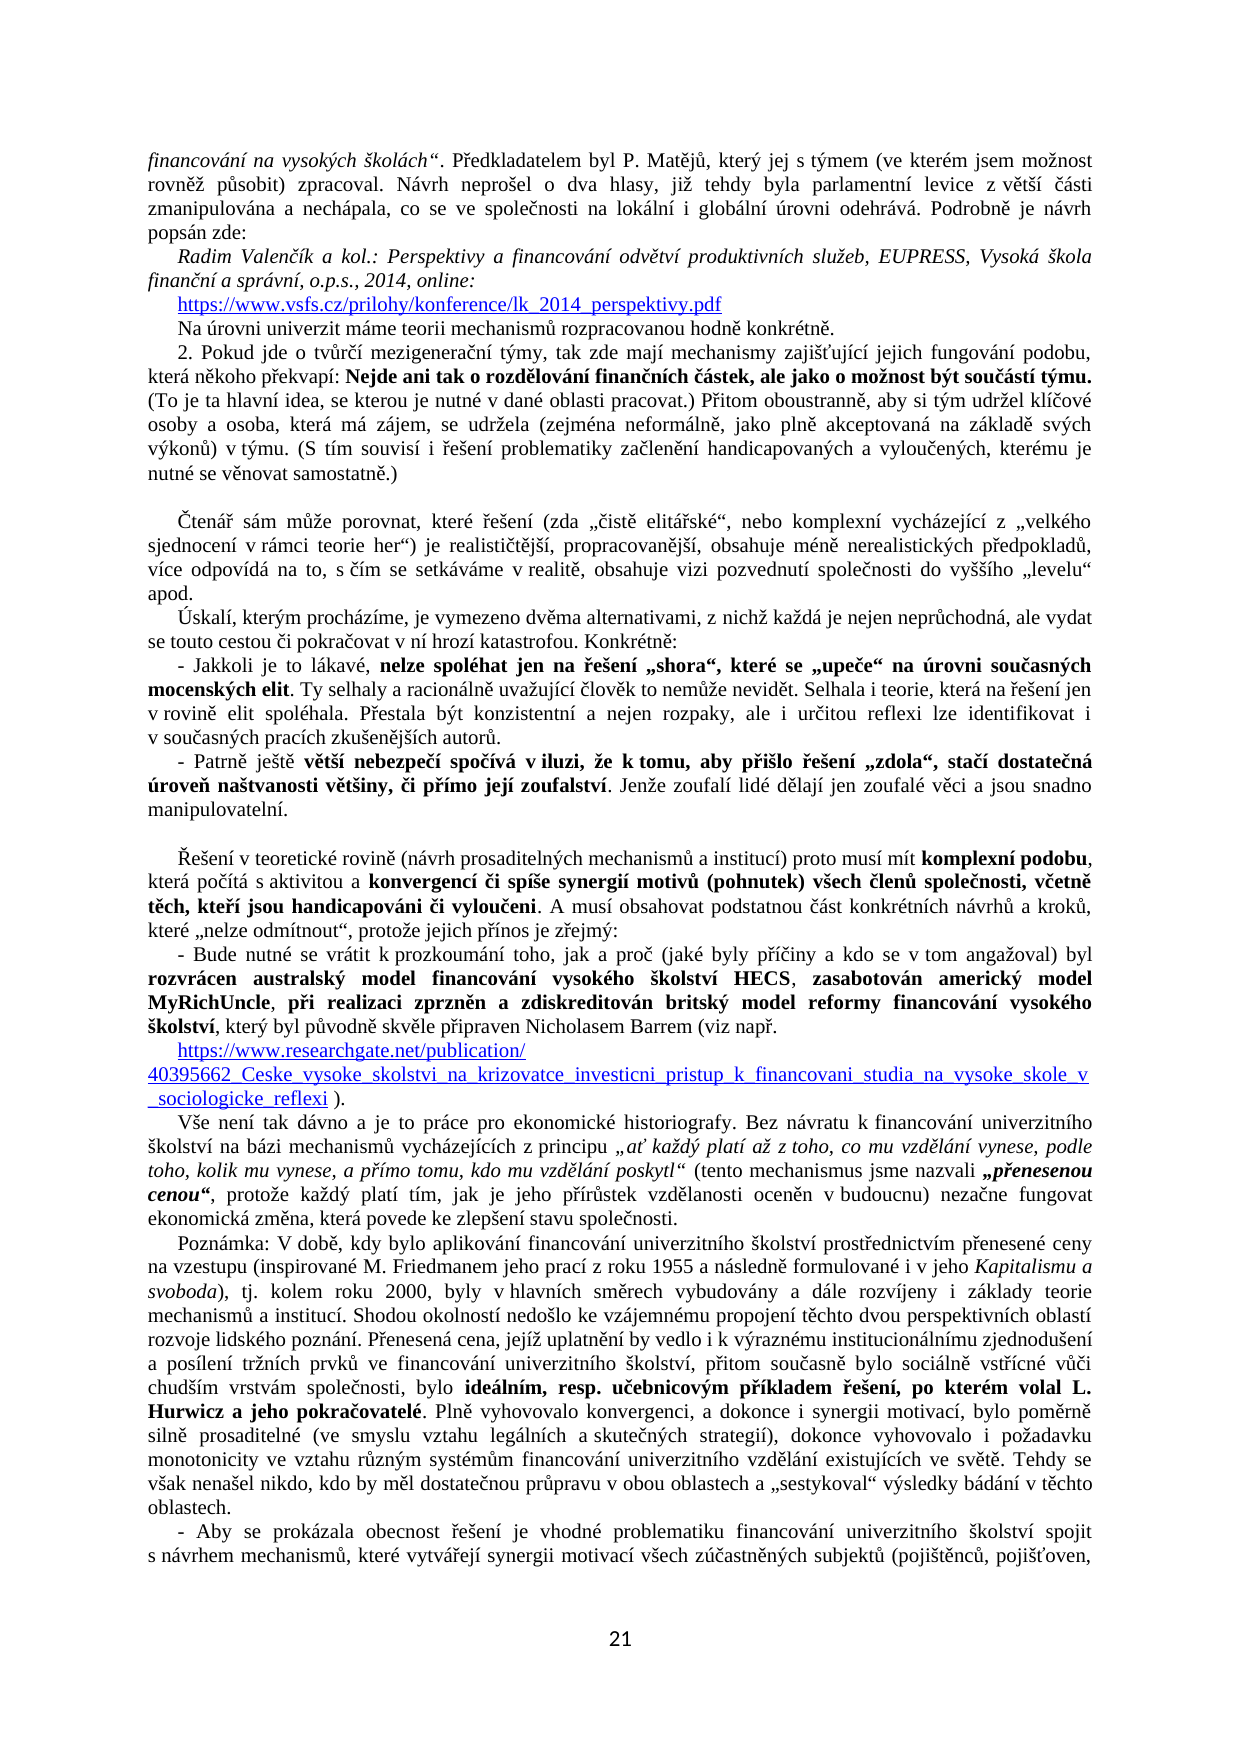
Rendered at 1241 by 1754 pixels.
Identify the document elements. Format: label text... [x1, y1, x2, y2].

text Řešení v teoretické rovině (návrh prosaditelných mechanismů a institucí) proto musí mít komplexní podobu, která počítá s aktivitou a konvergencí či spíše synergií motivů (pohnutek) všech členů společnosti, včetně těch, kteří jsou handicapováni či vyloučeni. A musí obsahovat podstatnou část konkrétních návrhů a kroků, které „nelze odmítnout“, protože jejich přínos je zřejmý: [148, 845, 1093, 942]
text Úskalí, kterým procházíme, je vymezeno dvěma alternativami, z nichž každá je nejen neprůchodná, ale vydat se touto cestou či pokračovat v ní hrozí katastrofou. Konkrétně: [148, 605, 1093, 653]
text Radim Valenčík a kol.: Perspektivy a financování odvětví produktivních služeb, EUPRESS, Vysoká škola finanční a správní, o.p.s., 2014, online: [148, 244, 1093, 292]
text Na úrovni univerzit máme teorii mechanismů rozpracovanou hodně konkrétně. [148, 316, 1093, 340]
text Poznámka: V době, kdy bylo aplikování financování univerzitního školství prostřednictvím přenesené ceny na vzestupu (inspirované M. Friedmanem jeho prací z roku 1955 a následně formulované i v jeho Kapitalismu a svoboda), tj. kolem roku 2000, byly v hlavních směrech vybudovány a dále rozvíjeny i základy teorie mechanismů a institucí. Shodou okolností nedošlo ke vzájemnému propojení těchto dvou perspektivních oblastí rozvoje lidského poznání. Přenesená cena, jejíž uplatnění by vedlo i k výraznému institucionálnímu zjednodušení a posílení tržních prvků ve financování univerzitního školství, přitom současně bylo sociálně vstřícné vůči chudším vrstvám společnosti, bylo ideálním, resp. učebnicovým příkladem řešení, po kterém volal L. Hurwicz a jeho pokračovatelé. Plně vyhovovalo konvergenci, a dokonce i synergii motivací, bylo poměrně silně prosaditelné (ve smyslu vztahu legálních a skutečných strategií), dokonce vyhovovalo i požadavku monotonicity ve vztahu různým systémům financování univerzitního vzdělání existujících ve světě. Tehdy se však nenašel nikdo, kdo by měl dostatečnou průpravu v obou oblastech a „sestykoval“ výsledky bádání v těchto oblastech. [148, 1230, 1093, 1519]
text - Jakkoli je to lákavé, nelze spoléhat jen na řešení „shora“, které se „upeče“ na úrovni současných mocenských elit. Ty selhaly a racionálně uvažující člověk to nemůže nevidět. Selhala i teorie, která na řešení jen v rovině elit spoléhala. Přestala být konzistentní a nejen rozpaky, ale i určitou reflexi lze identifikovat i v současných pracích zkušenějších autorů. [148, 653, 1093, 749]
text - Bude nutné se vrátit k prozkoumání toho, jak a proč (jaké byly příčiny a kdo se v tom angažoval) byl rozvrácen australský model financování vysokého školství HECS, zasabotován americký model MyRichUncle, při realizaci zprzněn a zdiskreditován britský model reformy financování vysokého školství, který byl původně skvěle připraven Nicholasem Barrem (viz např. [148, 942, 1093, 1038]
text - Patrně ještě větší nebezpečí spočívá v iluzi, že k tomu, aby přišlo řešení „zdola“, stačí dostatečná úroveň naštvanosti většiny, či přímo její zoufalství. Jenže zoufalí lidé dělají jen zoufalé věci a jsou snadno manipulovatelní. [148, 749, 1093, 821]
text Vše není tak dávno a je to práce pro ekonomické historiografy. Bez návratu k financování univerzitního školství na bázi mechanismů vycházejících z principu „ať každý platí až z toho, co mu vzdělání vynese, podle toho, kolik mu vynese, a přímo tomu, kdo mu vzdělání poskytl“ (tento mechanismus jsme nazvali „přenesenou cenou“, protože každý platí tím, jak je jeho přírůstek vzdělanosti oceněn v budoucnu) nezačne fungovat ekonomická změna, která povede ke zlepšení stavu společnosti. [148, 1110, 1093, 1230]
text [148, 148, 1093, 244]
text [148, 1519, 1093, 1567]
text Čtenář sám může porovnat, které řešení (zda „čistě elitářské“, nebo komplexní vycházející z „velkého sjednocení v rámci teorie her“) je realističtější, propracovanější, obsahuje méně nerealistických předpokladů, více odpovídá na to, s čím se setkáváme v realitě, obsahuje vizi pozvednutí společnosti do vyššího „levelu“ apod. [148, 508, 1093, 605]
text 2. Pokud jde o tvůrčí mezigenerační týmy, tak zde mají mechanismy zajišťující jejich fungování podobu, která někoho překvapí: Nejde ani tak o rozdělování finančních částek, ale jako o možnost být součástí týmu. (To je ta hlavní idea, se kterou je nutné v dané oblasti pracovat.) Přitom oboustranně, aby si tým udržel klíčové osoby a osoba, která má zájem, se udržela (zejména neformálně, jako plně akceptovaná na základě svých výkonů) v týmu. (S tím souvisí i řešení problematiky začlenění handicapovaných a vyloučených, kterému je nutné se věnovat samostatně.) [148, 340, 1093, 484]
text https://www.researchgate.net/publication/40395662_Ceske_vysoke_skolstvi_na_krizovatce_investicni_pristup_k_financovani_studia_na_vysoke_skole_v_sociologicke_reflexi ). [148, 1038, 1093, 1110]
text https://www.vsfs.cz/prilohy/konference/lk_2014_perspektivy.pdf [148, 292, 1093, 316]
